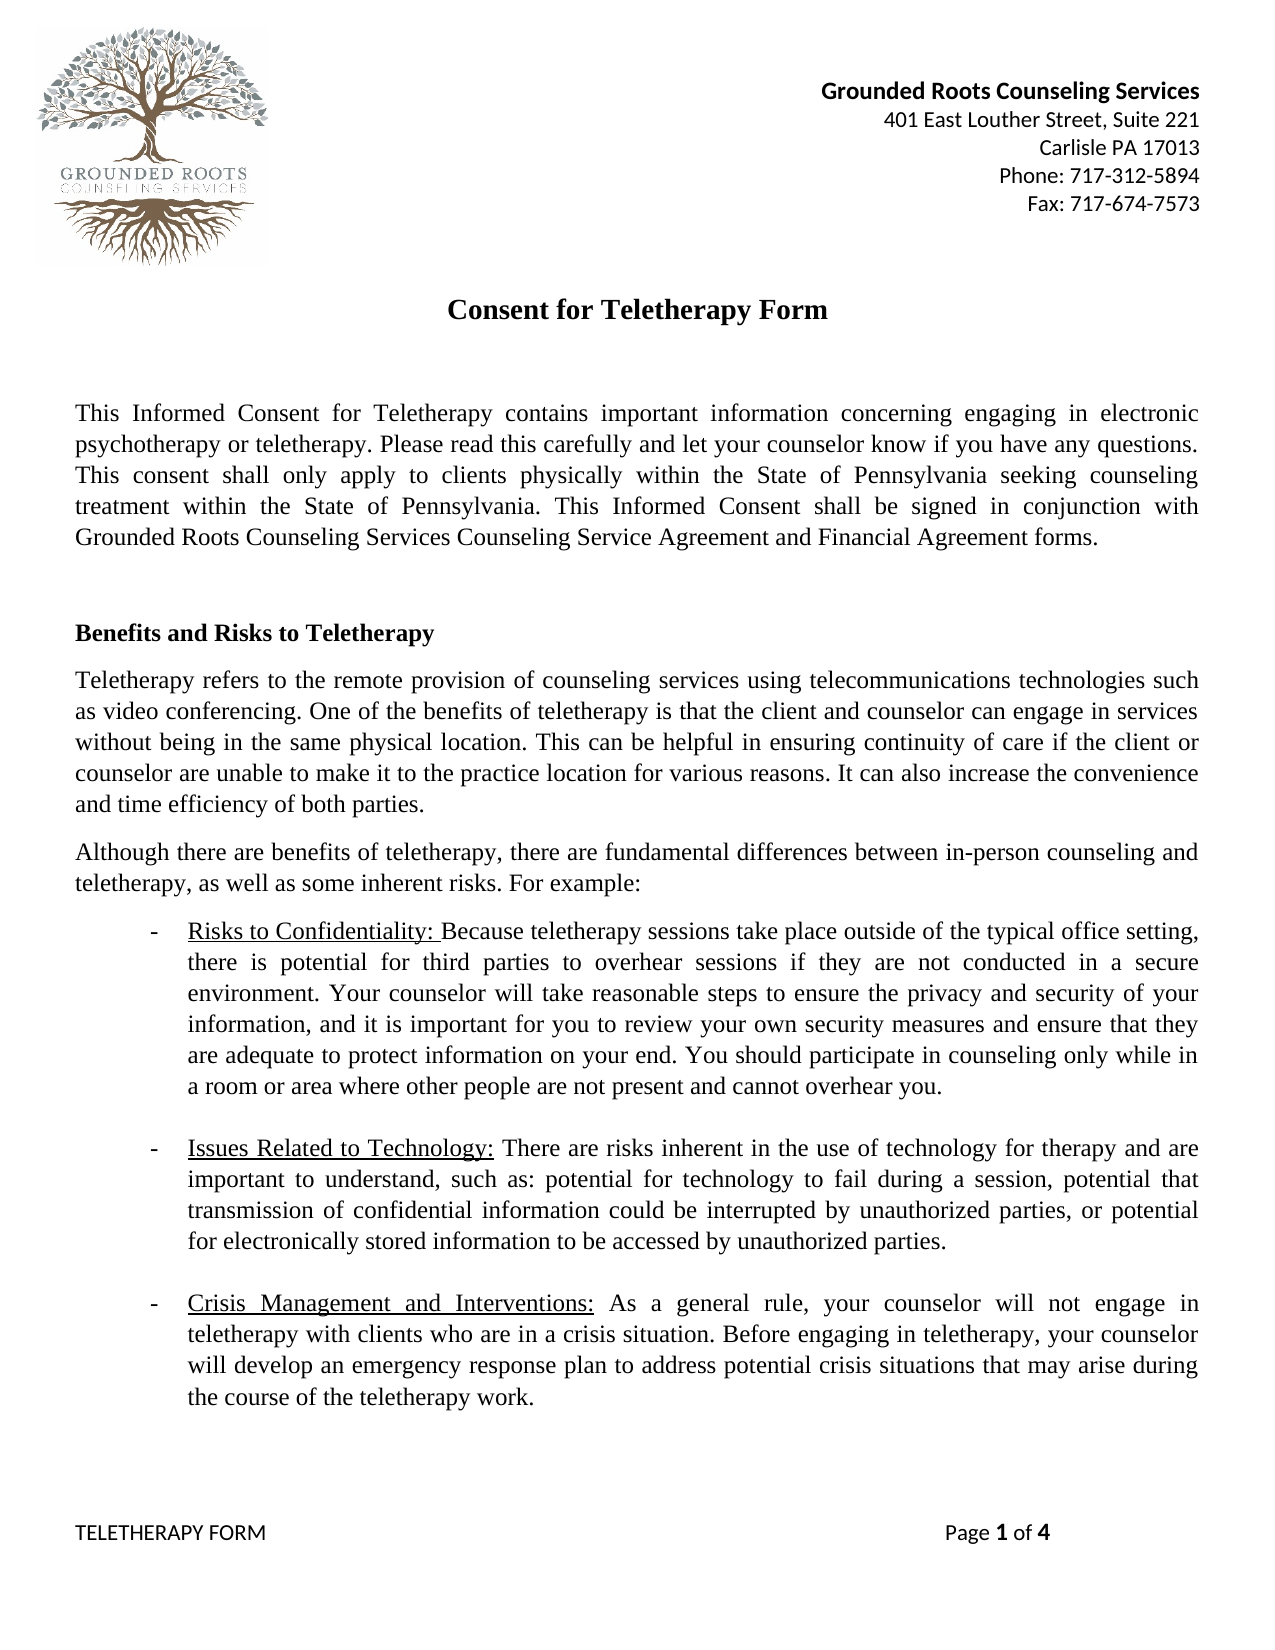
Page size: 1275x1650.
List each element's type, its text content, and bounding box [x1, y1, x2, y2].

text Benefits and Risks to Teletherapy [75, 618, 1200, 646]
picture [36, 27, 269, 266]
list Crisis Management and Interventions: As a general rule, your counselor will not engage in teletherapy with clients who are in a crisis situation. Before engaging in teletherapy, your counselor will develop an emergency response plan to address potential crisis situations that may arise during the course of the teletherapy work. [150, 1288, 1200, 1410]
text This Informed Consent for Teletherapy contains important information concerning engaging in electronic psychotherapy or teletherapy. Please read this carefully and let your counselor know if you have any questions. This consent shall only apply to clients physically within the State of Pennsylvania seeking counseling treatment within the State of Pennsylvania. This Informed Consent shall be signed in conjunction with Grounded Roots Counseling Services Counseling Service Agreement and Financial Agreement forms. [75, 398, 1200, 551]
text Consent for Teletherapy Form [75, 292, 1200, 326]
text Teletherapy refers to the remote provision of counseling services using telecommunications technologies such as video conferencing. One of the benefits of teletherapy is that the client and counselor can engage in services without being in the same physical location. This can be helpful in ensuring continuity of care if the client or counselor are unable to make it to the practice location for various reasons. It can also increase the convenience and time efficiency of both parties. [75, 665, 1200, 818]
list Issues Related to Technology: There are risks inherent in the use of technology for therapy and are important to understand, such as: potential for technology to fail during a session, potential that transmission of confidential information could be interrupted by unauthorized parties, or potential for electronically stored information to be accessed by unauthorized parties. [150, 1133, 1200, 1255]
list Risks to Confidentiality: Because teletherapy sessions take place outside of the typical office setting, there is potential for third parties to overhear sessions if they are not conducted in a secure environment. Your counselor will take reasonable steps to ensure the privacy and security of your information, and it is important for you to review your own security measures and ensure that they are adequate to protect information on your end. You should participate in counseling only while in a room or area where other people are not present and cannot overhear you. [150, 916, 1200, 1100]
text Although there are benefits of teletherapy, there are fundamental differences between in-person counseling and teletherapy, as well as some inherent risks. For example: [75, 837, 1200, 897]
